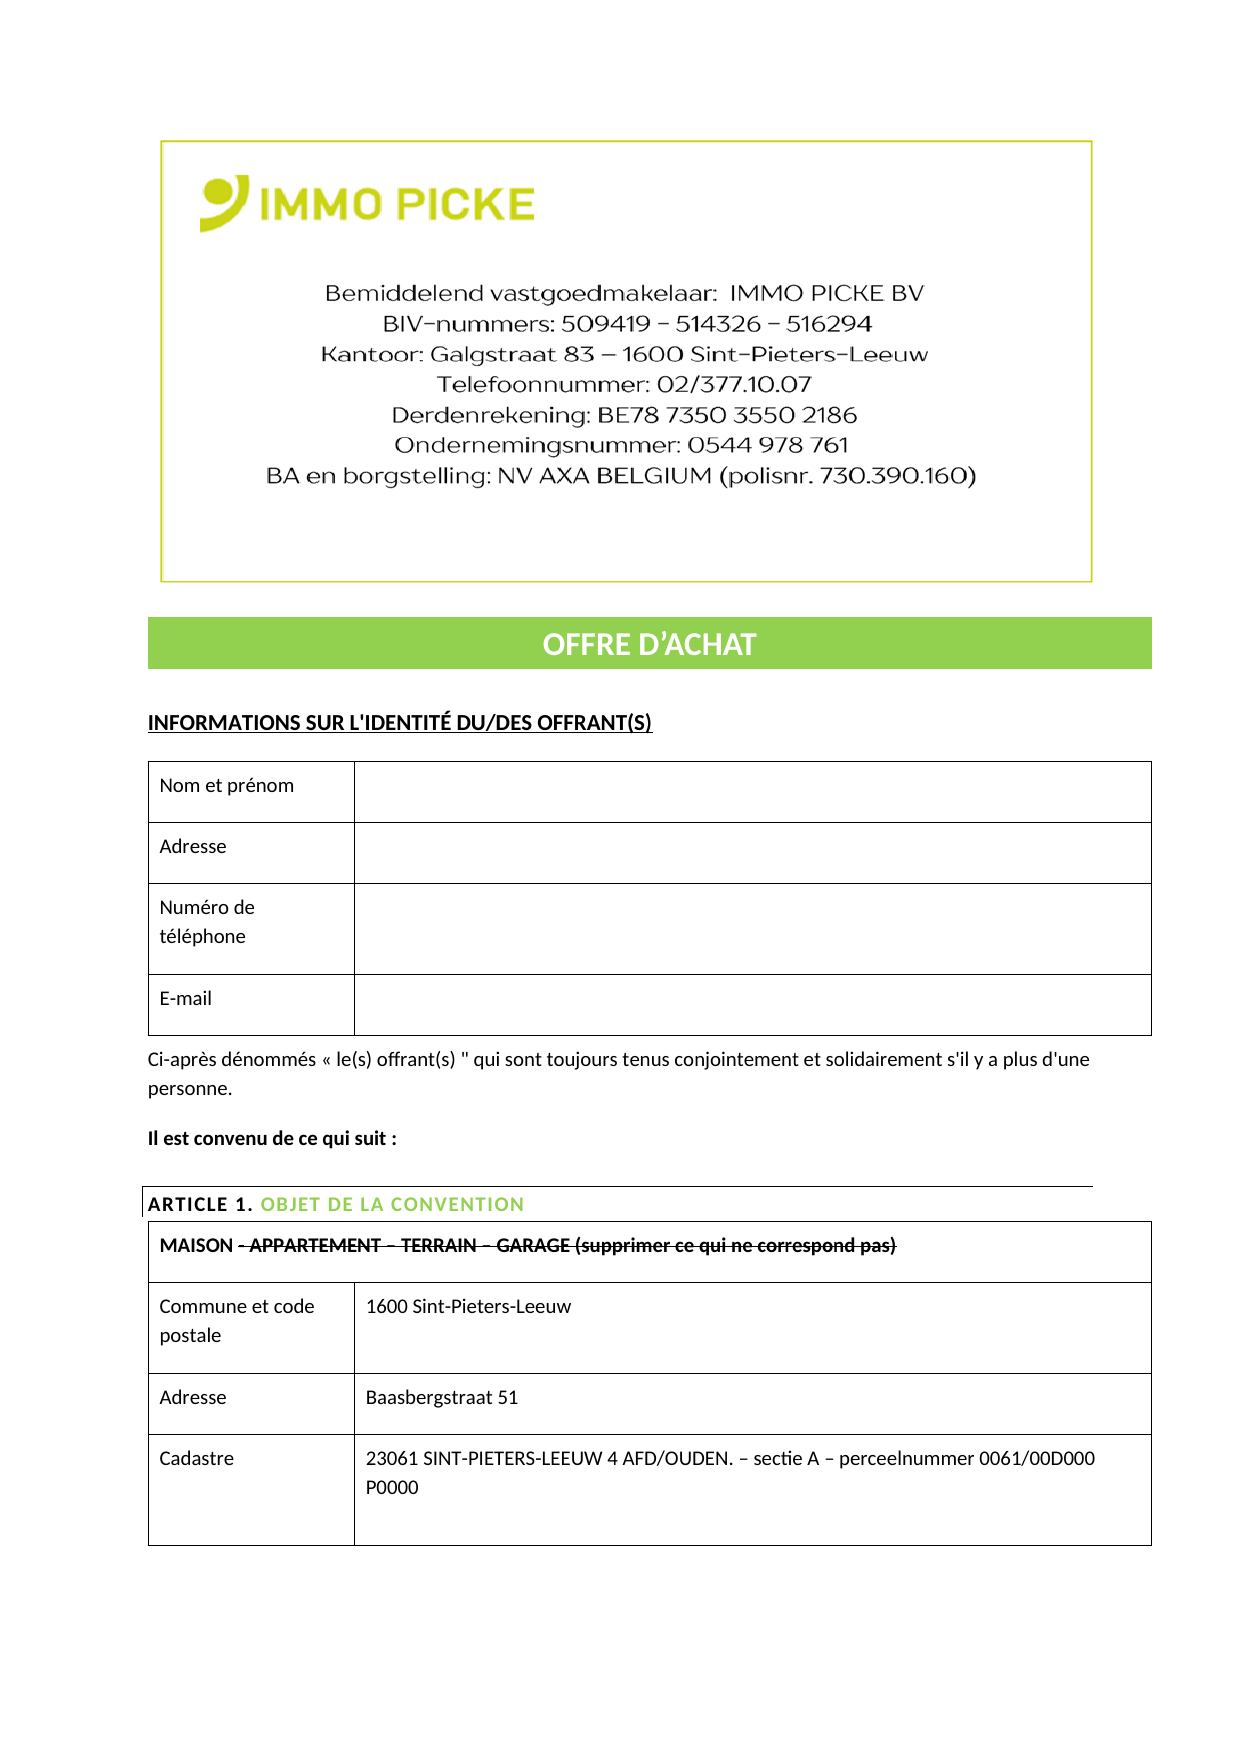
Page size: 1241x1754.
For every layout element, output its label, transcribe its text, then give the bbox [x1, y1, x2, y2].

table_header Nom et prénom [149, 762, 354, 822]
text Il est convenu de ce qui suit : [148, 1125, 1093, 1151]
table_cell [355, 823, 1151, 883]
table_header OFFRE D’ACHAT [148, 617, 1152, 669]
table_cell Commune et code postale [149, 1283, 354, 1372]
table_cell Cadastre [149, 1435, 354, 1545]
table_cell Numéro de téléphone [149, 884, 354, 973]
table_cell E-mail [149, 975, 354, 1035]
table_cell 23061 SINT-PIETERS-LEEUW 4 AFD/OUDEN. – sectie A – perceelnummer 0061/00D000 P0000 [355, 1435, 1151, 1545]
picture [147, 128, 1103, 593]
text Ci-après dénommés « le(s) offrant(s) " qui sont toujours tenus conjointement et solidairement s'il y a plus d'une personne. [148, 1046, 1093, 1101]
table_header MAISON - APPARTEMENT – TERRAIN – GARAGE (supprimer ce qui ne correspond pas) [149, 1222, 1151, 1282]
subtitle Article 1. objet de la convention [143, 1187, 1093, 1217]
table_header [355, 762, 1151, 822]
table_cell [355, 884, 1151, 973]
table_cell Adresse [149, 823, 354, 883]
table_cell Baasbergstraat 51 [355, 1374, 1151, 1434]
table_cell 1600 Sint-Pieters-Leeuw [355, 1283, 1151, 1372]
table_cell Adresse [149, 1374, 354, 1434]
table_cell [355, 975, 1151, 1035]
text INFORMATIONS SUR L'IDENTITÉ DU/DES OFFRANT(S) [148, 708, 1093, 736]
